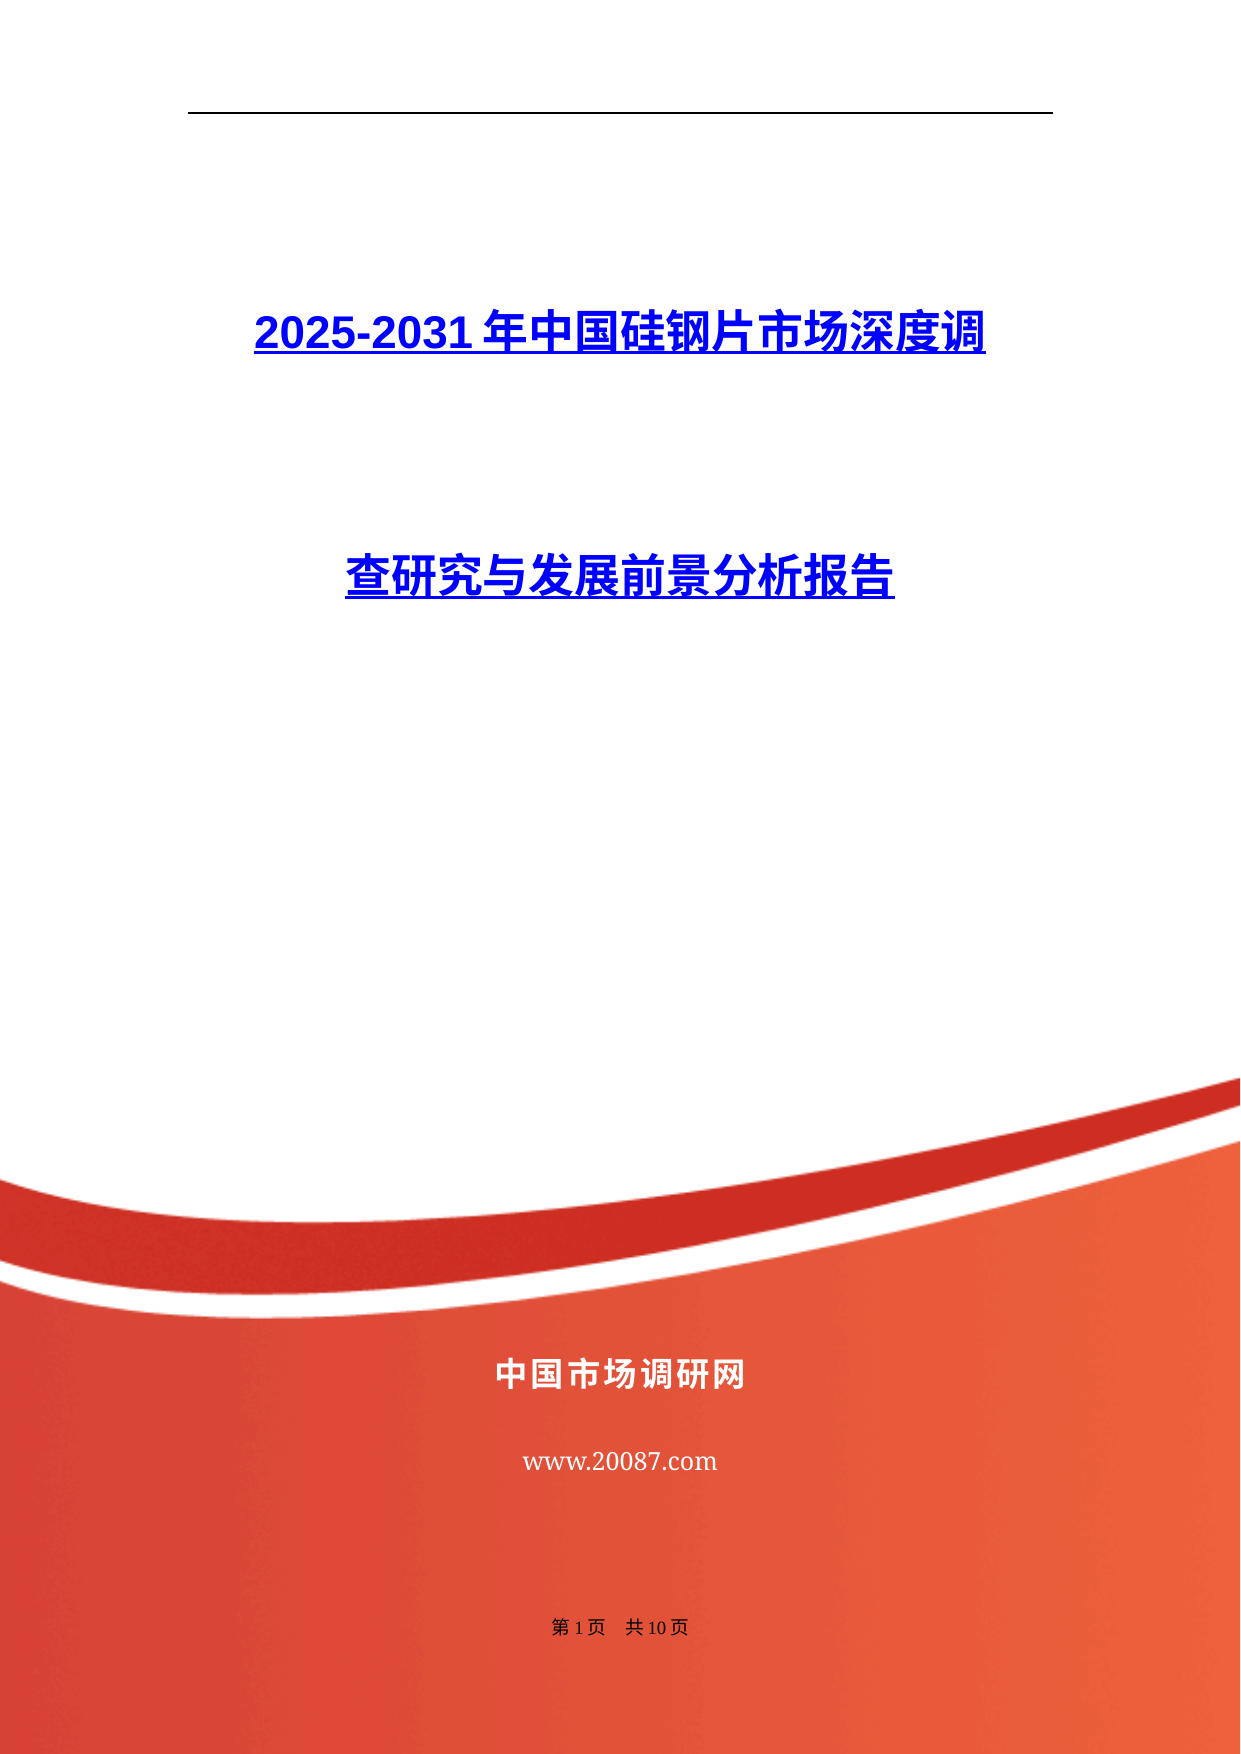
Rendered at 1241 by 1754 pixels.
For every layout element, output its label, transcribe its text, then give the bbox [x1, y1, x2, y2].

subtitle 中国市场调研网 [187, 1339, 1053, 1404]
table_header 2025-2031年中国硅钢片市场深度调查研究与发展前景分析报告 [188, 207, 1053, 773]
picture [0, 1006, 1241, 1754]
text www.20087.com [187, 1428, 1053, 1493]
